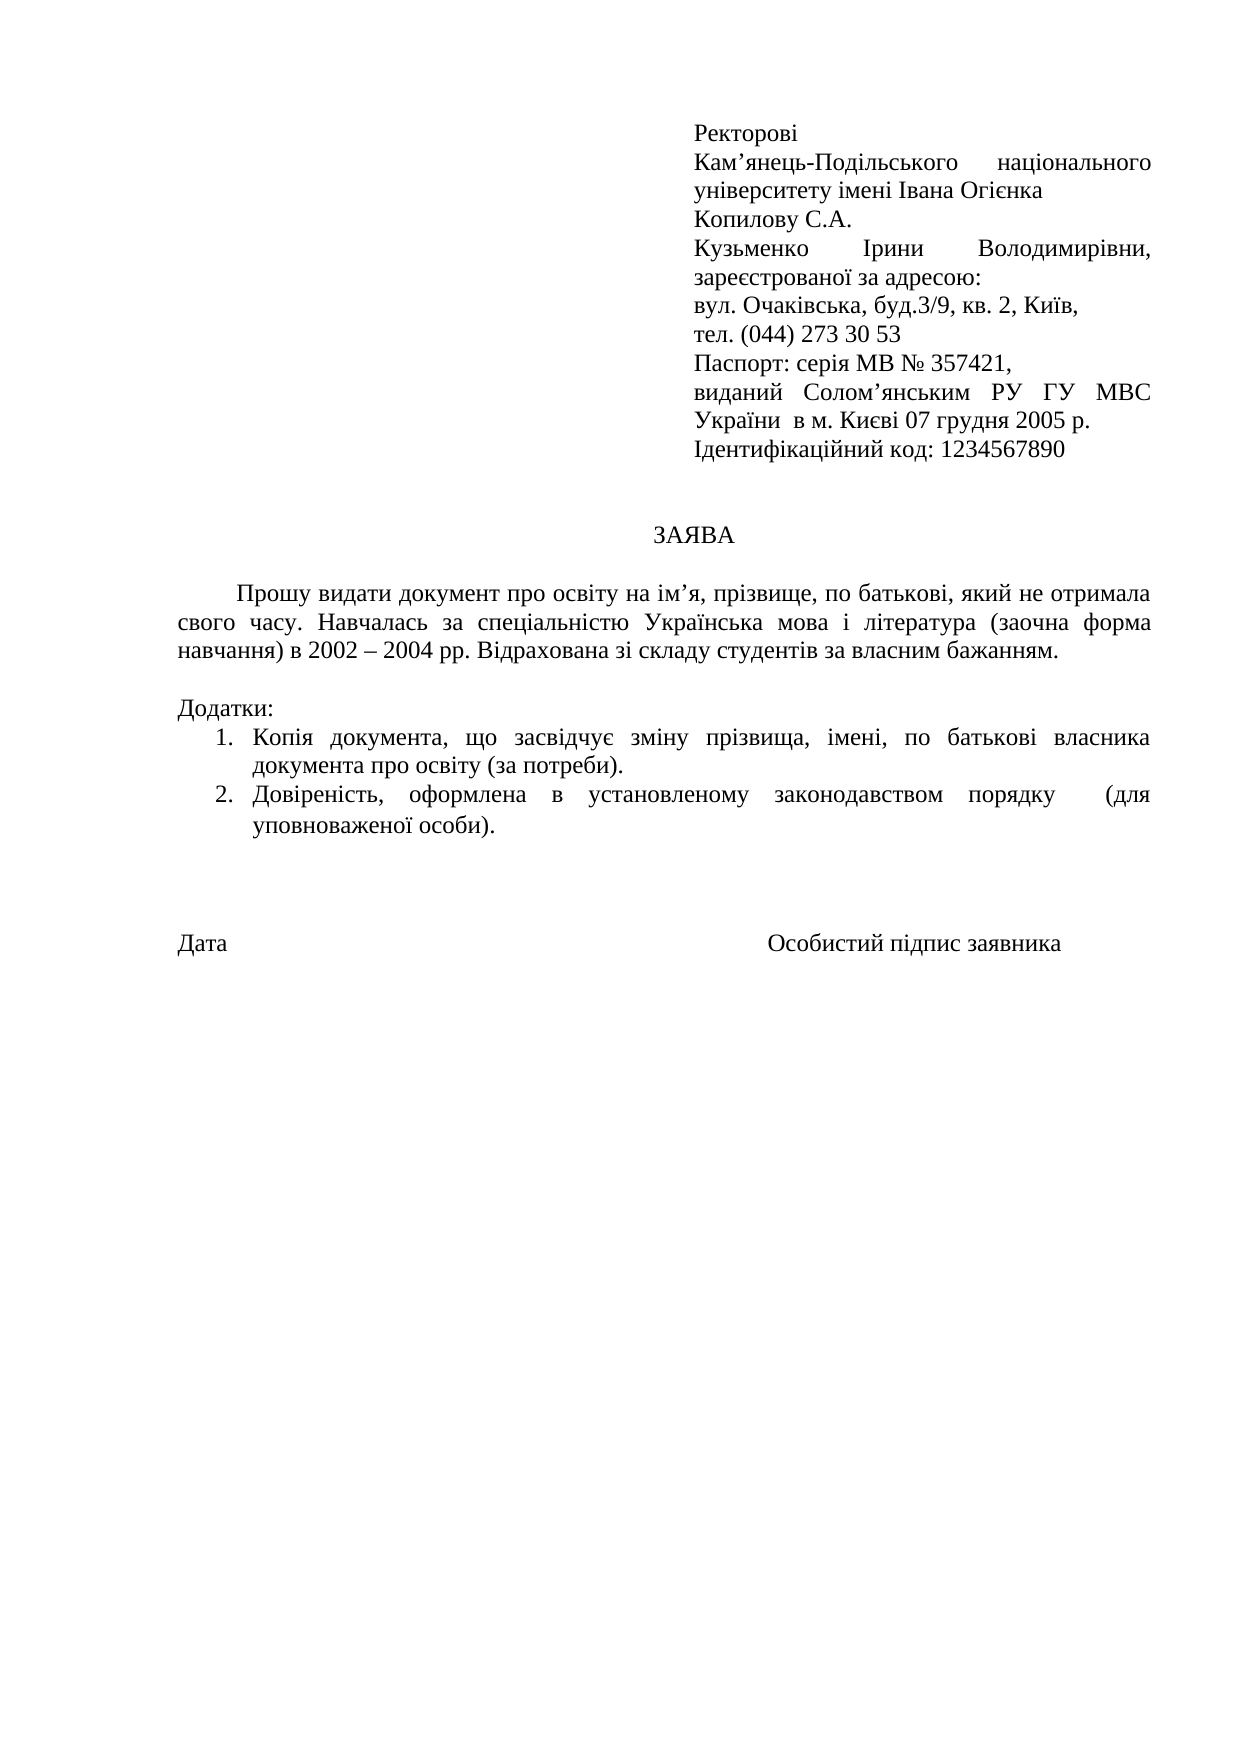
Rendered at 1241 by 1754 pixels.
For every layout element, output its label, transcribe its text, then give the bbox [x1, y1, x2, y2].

text Паспорт: серія МВ № 357421, [693, 348, 1152, 377]
text вул. Очаківська, буд.3/9, кв. 2, Київ, [693, 291, 1152, 319]
text Кам’янець-Подільського національного університету імені Івана Огієнка [693, 147, 1152, 204]
text Додатки: [177, 693, 1152, 722]
text Дата Особистий підпис заявника [177, 928, 1152, 956]
text Ректорові [620, 118, 1152, 147]
text ЗАЯВА [177, 521, 1152, 549]
text Прошу видати документ про освіту на ім’я, прізвище, по батькові, який не отримала свого часу. Навчалась за спеціальністю Українська мова і література (заочна форма навчання) в 2002 – 2004 рр. Відрахована зі складу студентів за власним бажанням. [177, 578, 1152, 664]
text Кузьменко Ірини Володимирівни, зареєстрованої за адресою: [693, 233, 1152, 291]
text Копилову С.А. [693, 204, 1152, 233]
list Копія документа, що засвідчує зміну прізвища, імені, по батькові власника документа про освіту (за потреби). [215, 722, 1152, 779]
list Довіреність, оформлена в установленому законодавством порядку (для уповноваженої особи). [215, 779, 1152, 839]
text Ідентифікаційний код: 1234567890 [693, 434, 1152, 463]
text виданий Солом’янським РУ ГУ МВС України в м. Києві 07 грудня 2005 р. [693, 377, 1152, 434]
text тел. (044) 273 30 53 [693, 319, 1152, 348]
